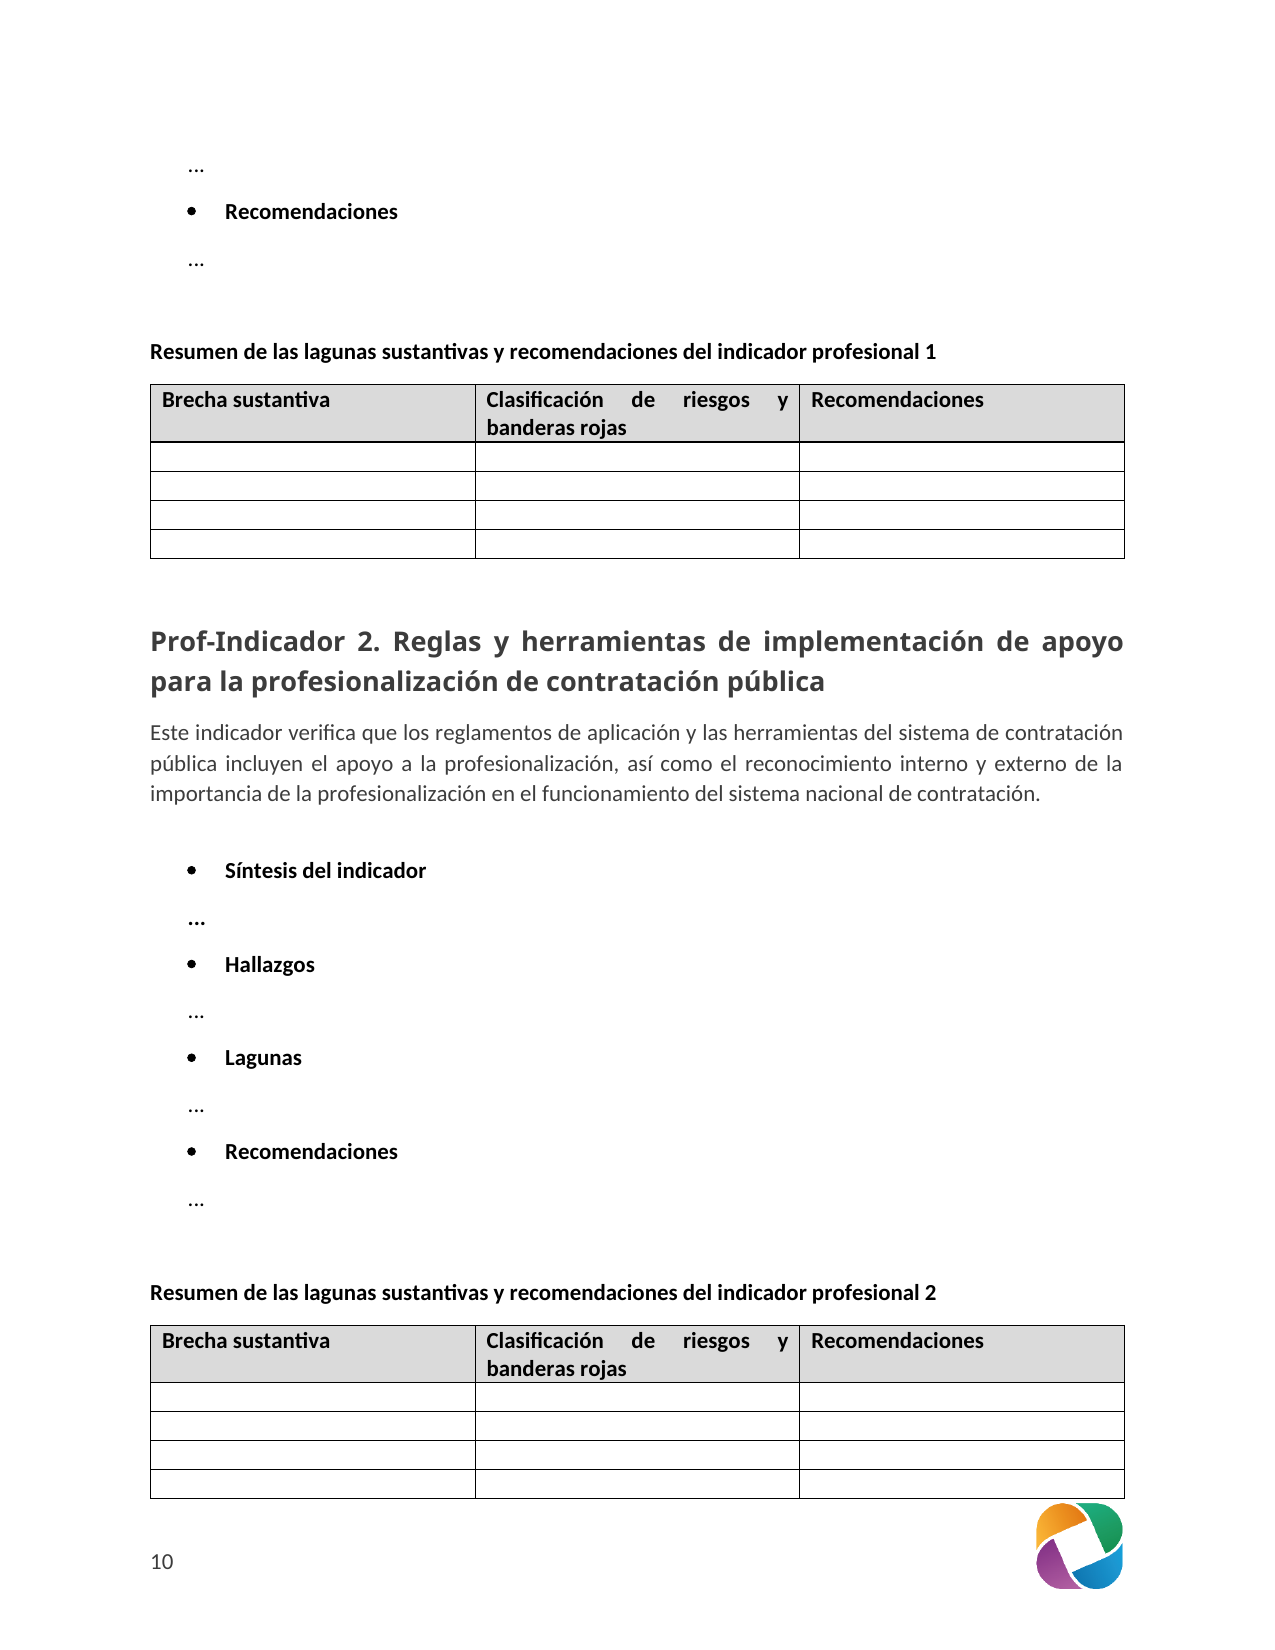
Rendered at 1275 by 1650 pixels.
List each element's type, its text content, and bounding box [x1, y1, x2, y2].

table_header Brecha sustantiva [151, 385, 475, 441]
table_cell [800, 501, 1124, 529]
text Resumen de las lagunas sustantivas y recomendaciones del indicador profesional 1 [150, 337, 1125, 366]
table_cell [476, 1383, 799, 1411]
text ... [150, 150, 1125, 178]
table_cell [151, 1470, 475, 1498]
text Resumen de las lagunas sustantivas y recomendaciones del indicador profesional 2 [150, 1278, 1125, 1306]
list Síntesis del indicador [187, 856, 1125, 884]
table_cell [800, 1470, 1124, 1498]
text ... [150, 1184, 1125, 1212]
list Recomendaciones [187, 1137, 1125, 1165]
list Hallazgos [187, 950, 1125, 978]
list Recomendaciones [187, 197, 1125, 225]
table_cell [151, 530, 475, 558]
table_cell [151, 1441, 475, 1469]
text ... [150, 997, 1125, 1025]
table_cell [151, 472, 475, 499]
table_cell [800, 443, 1124, 471]
text ... [187, 903, 1125, 931]
table_cell [800, 472, 1124, 499]
picture [1032, 1500, 1125, 1592]
table_header Brecha sustantiva [151, 1326, 475, 1382]
table_cell [800, 530, 1124, 558]
text ... [150, 1090, 1125, 1118]
table_cell [151, 443, 475, 471]
table_cell [800, 1412, 1124, 1440]
table_cell [476, 1441, 799, 1469]
table_cell [476, 530, 799, 558]
table_cell [800, 1383, 1124, 1411]
table_cell [476, 1470, 799, 1498]
list Lagunas [187, 1043, 1125, 1072]
table_cell [800, 1441, 1124, 1469]
text ... [150, 244, 1125, 272]
table_cell [151, 501, 475, 529]
table_cell [476, 472, 799, 499]
table_header Clasificación de riesgos y banderas rojas [476, 1326, 799, 1382]
subtitle Prof-Indicador 2. Reglas y herramientas de implementación de apoyo para la profesionalización de contratación pública [150, 622, 1125, 699]
table_cell [476, 501, 799, 529]
table_cell [476, 443, 799, 471]
text Este indicador verifica que los reglamentos de aplicación y las herramientas del sistema de contratación pública incluyen el apoyo a la profesionalización, así como el reconocimiento interno y externo de la importancia de la profesionalización en el funcionamiento del sistema nacional de contratación. [150, 718, 1125, 807]
table_header Recomendaciones [800, 385, 1124, 441]
table_header Clasificación de riesgos y banderas rojas [476, 385, 799, 441]
table_cell [151, 1412, 475, 1440]
table_cell [476, 1412, 799, 1440]
table_cell [151, 1383, 475, 1411]
table_header Recomendaciones [800, 1326, 1124, 1382]
